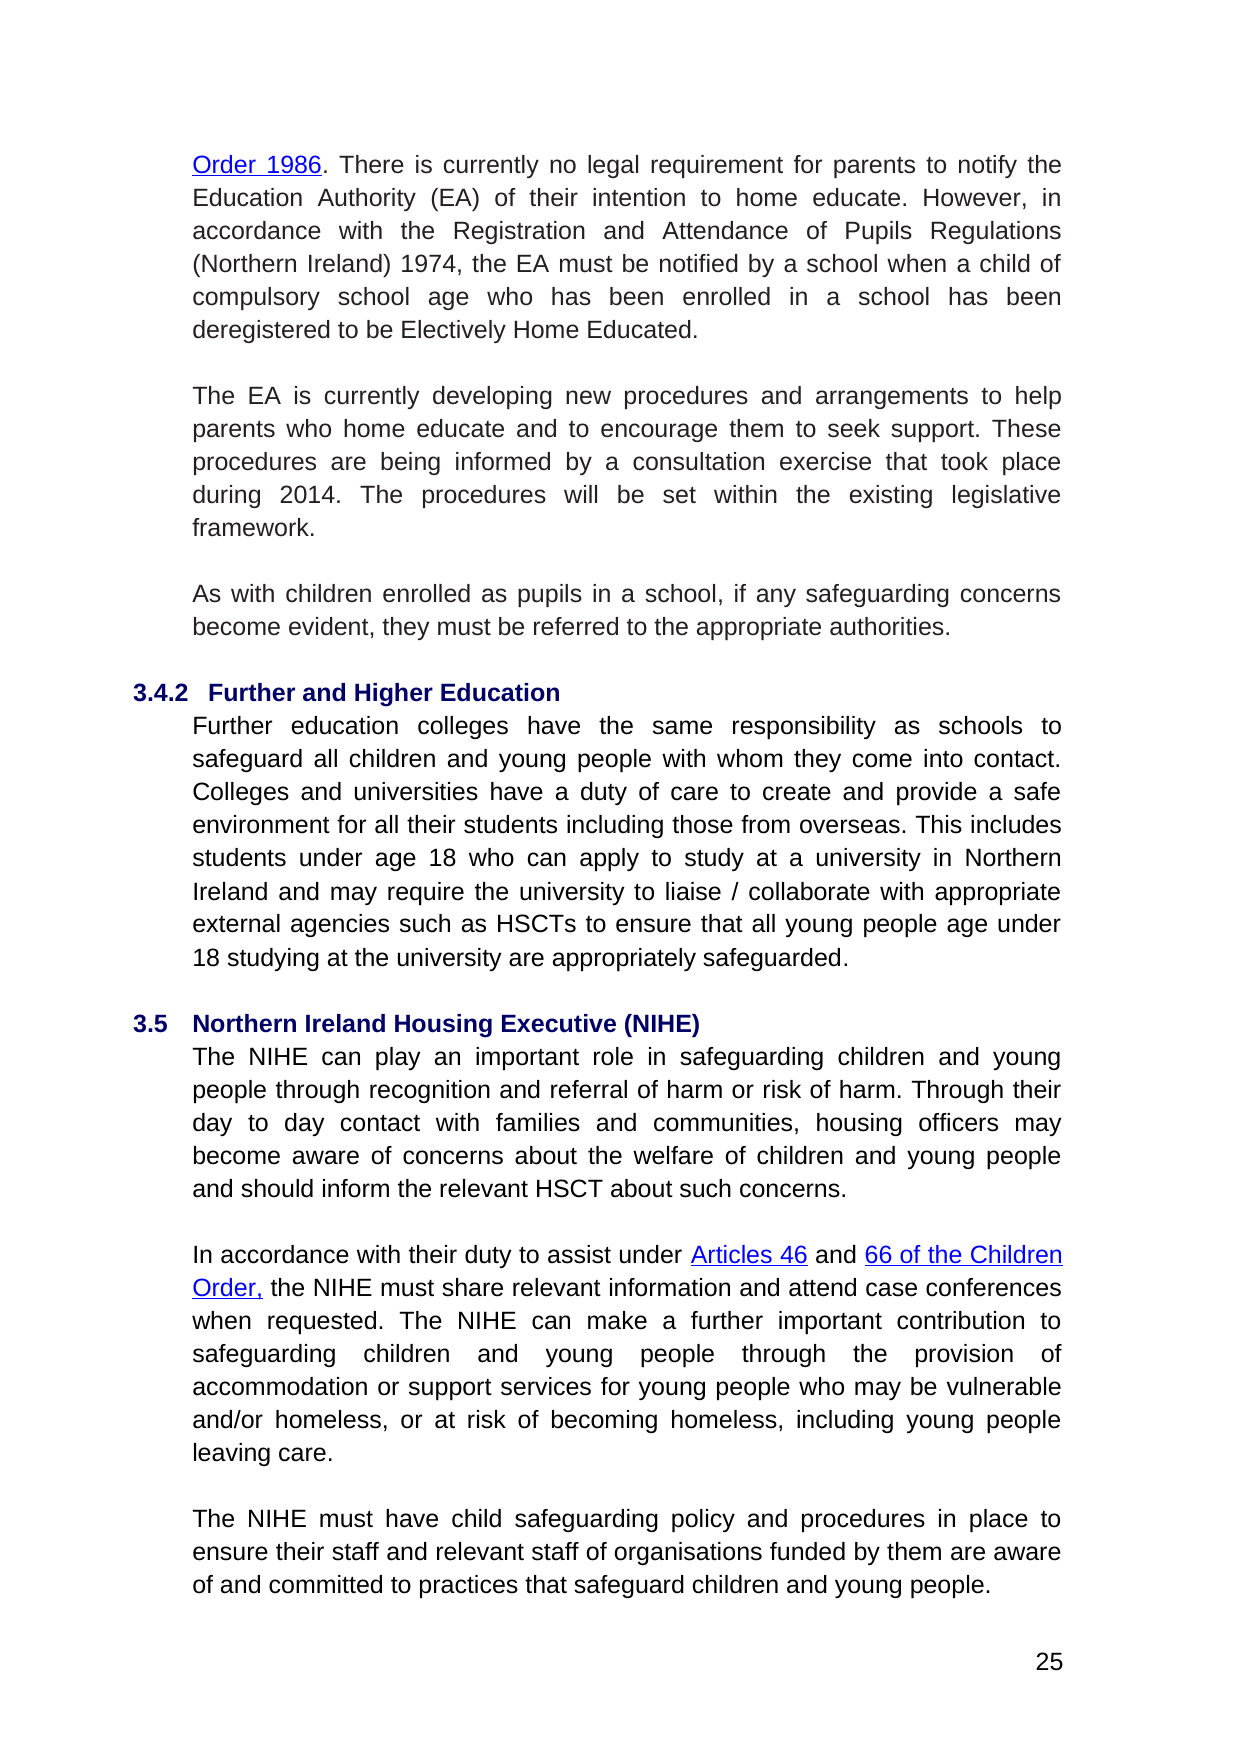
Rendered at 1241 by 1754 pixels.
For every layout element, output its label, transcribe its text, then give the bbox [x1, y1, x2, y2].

text As with children enrolled as pupils in a school, if any safeguarding concerns become evident, they must be referred to the appropriate authorities. [192, 579, 1063, 641]
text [192, 150, 1063, 344]
text The NIHE can play an important role in safeguarding children and young people through recognition and referral of harm or risk of harm. Through their day to day contact with families and communities, housing officers may become aware of concerns about the welfare of children and young people and should inform the relevant HSCT about such concerns. [192, 1042, 1063, 1202]
text The NIHE must have child safeguarding policy and procedures in place to ensure their staff and relevant staff of organisations funded by them are aware of and committed to practices that safeguard children and young people. [192, 1504, 1063, 1599]
text In accordance with their duty to assist under Articles 46 and 66 of the Children Order, the NIHE must share relevant information and attend case conferences when requested. The NIHE can make a further important contribution to safeguarding children and young people through the provision of accommodation or support services for young people who may be vulnerable and/or homeless, or at risk of becoming homeless, including young people leaving care. [192, 1240, 1063, 1467]
text Further education colleges have the same responsibility as schools to safeguard all children and young people with whom they come into contact. Colleges and universities have a duty of care to create and provide a safe environment for all their students including those from overseas. This includes students under age 18 who can apply to study at a university in Northern Ireland and may require the university to liaise / collaborate with appropriate external agencies such as HSCTs to ensure that all young people age under 18 studying at the university are appropriately safeguarded. [192, 711, 1063, 971]
subtitle 3.4.2 Further and Higher Education [133, 678, 1063, 707]
text The EA is currently developing new procedures and arrangements to help parents who home educate and to encourage them to seek support. These procedures are being informed by a consultation exercise that took place during 2014. The procedures will be set within the existing legislative framework. [192, 381, 1063, 542]
subtitle 3.5 Northern Ireland Housing Executive (NIHE) [133, 1008, 1063, 1037]
